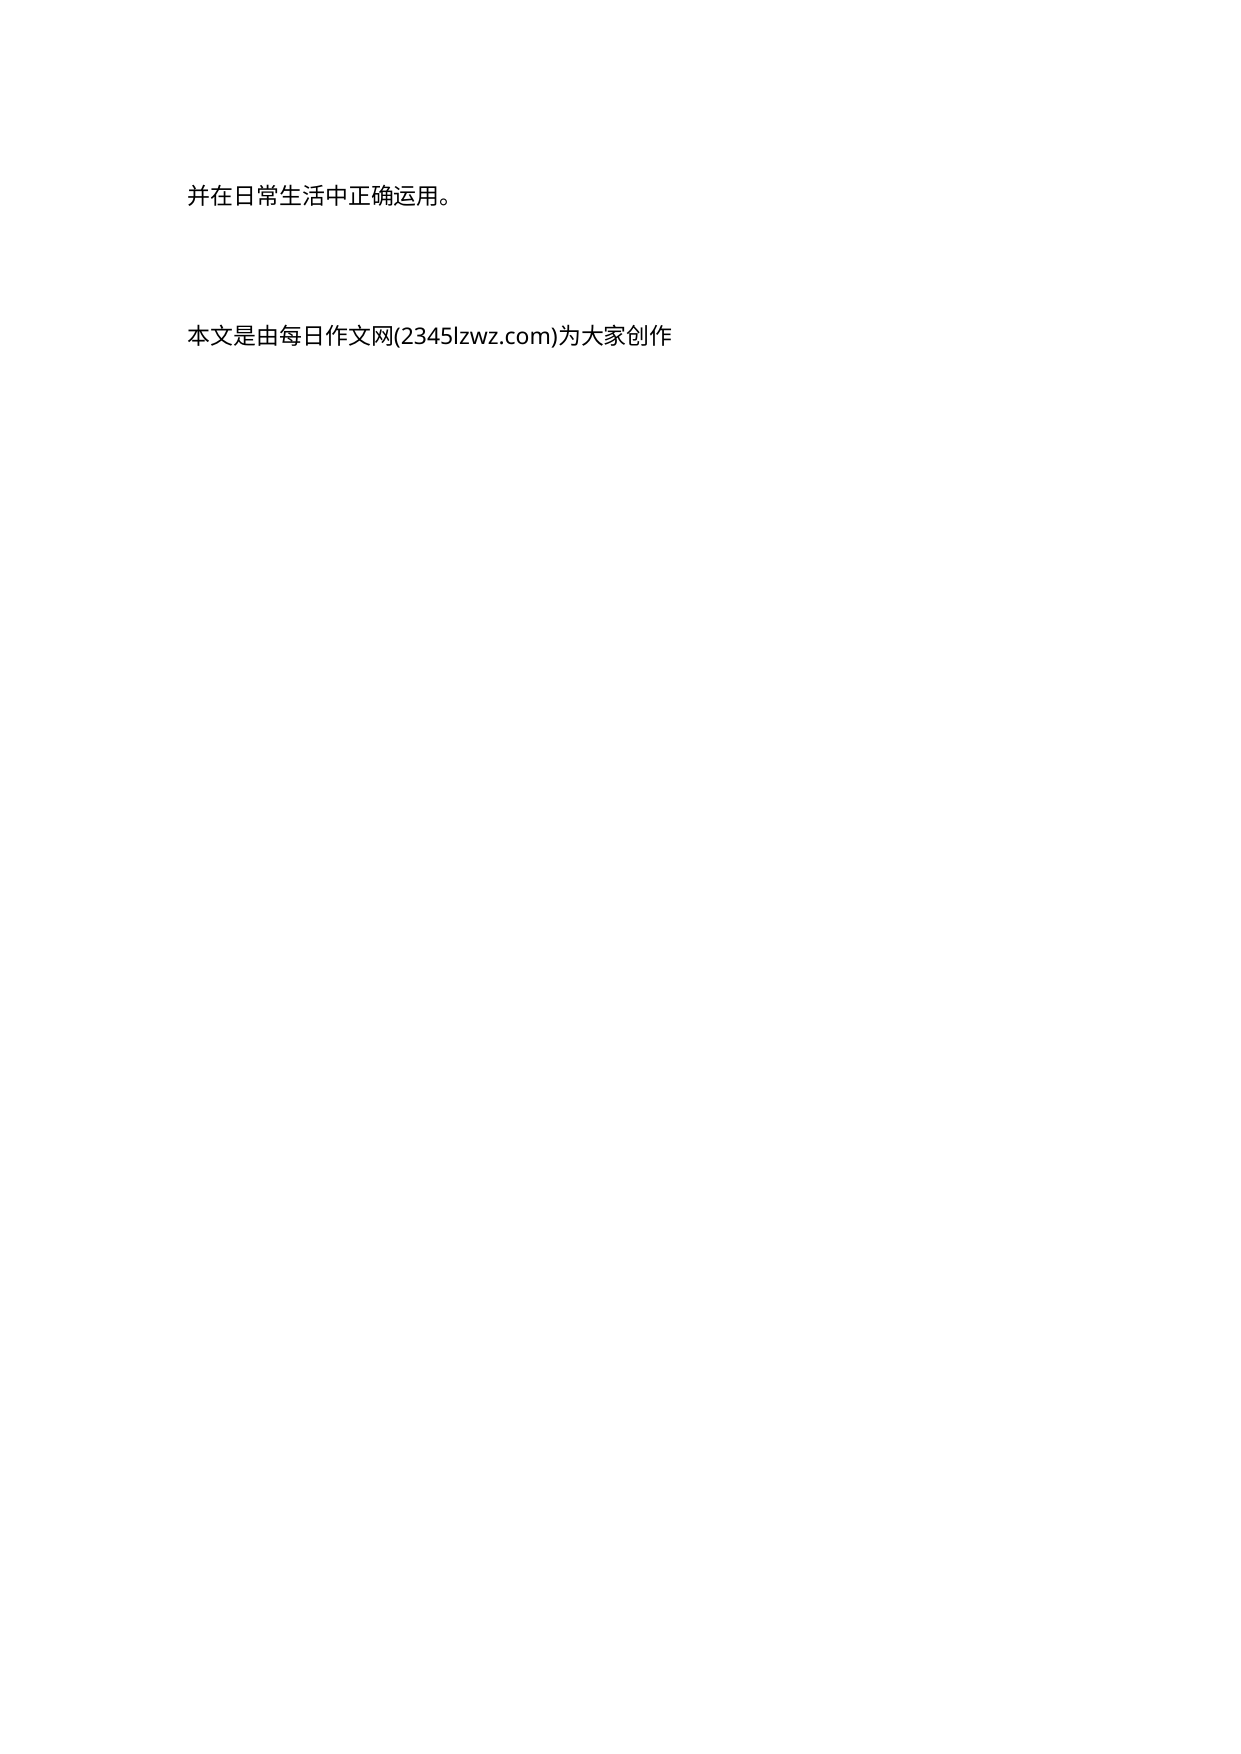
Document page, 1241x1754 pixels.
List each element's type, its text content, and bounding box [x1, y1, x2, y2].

text 本文是由每日作文网(2345lzwz.com)为大家创作 [187, 302, 1053, 367]
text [187, 162, 1053, 227]
